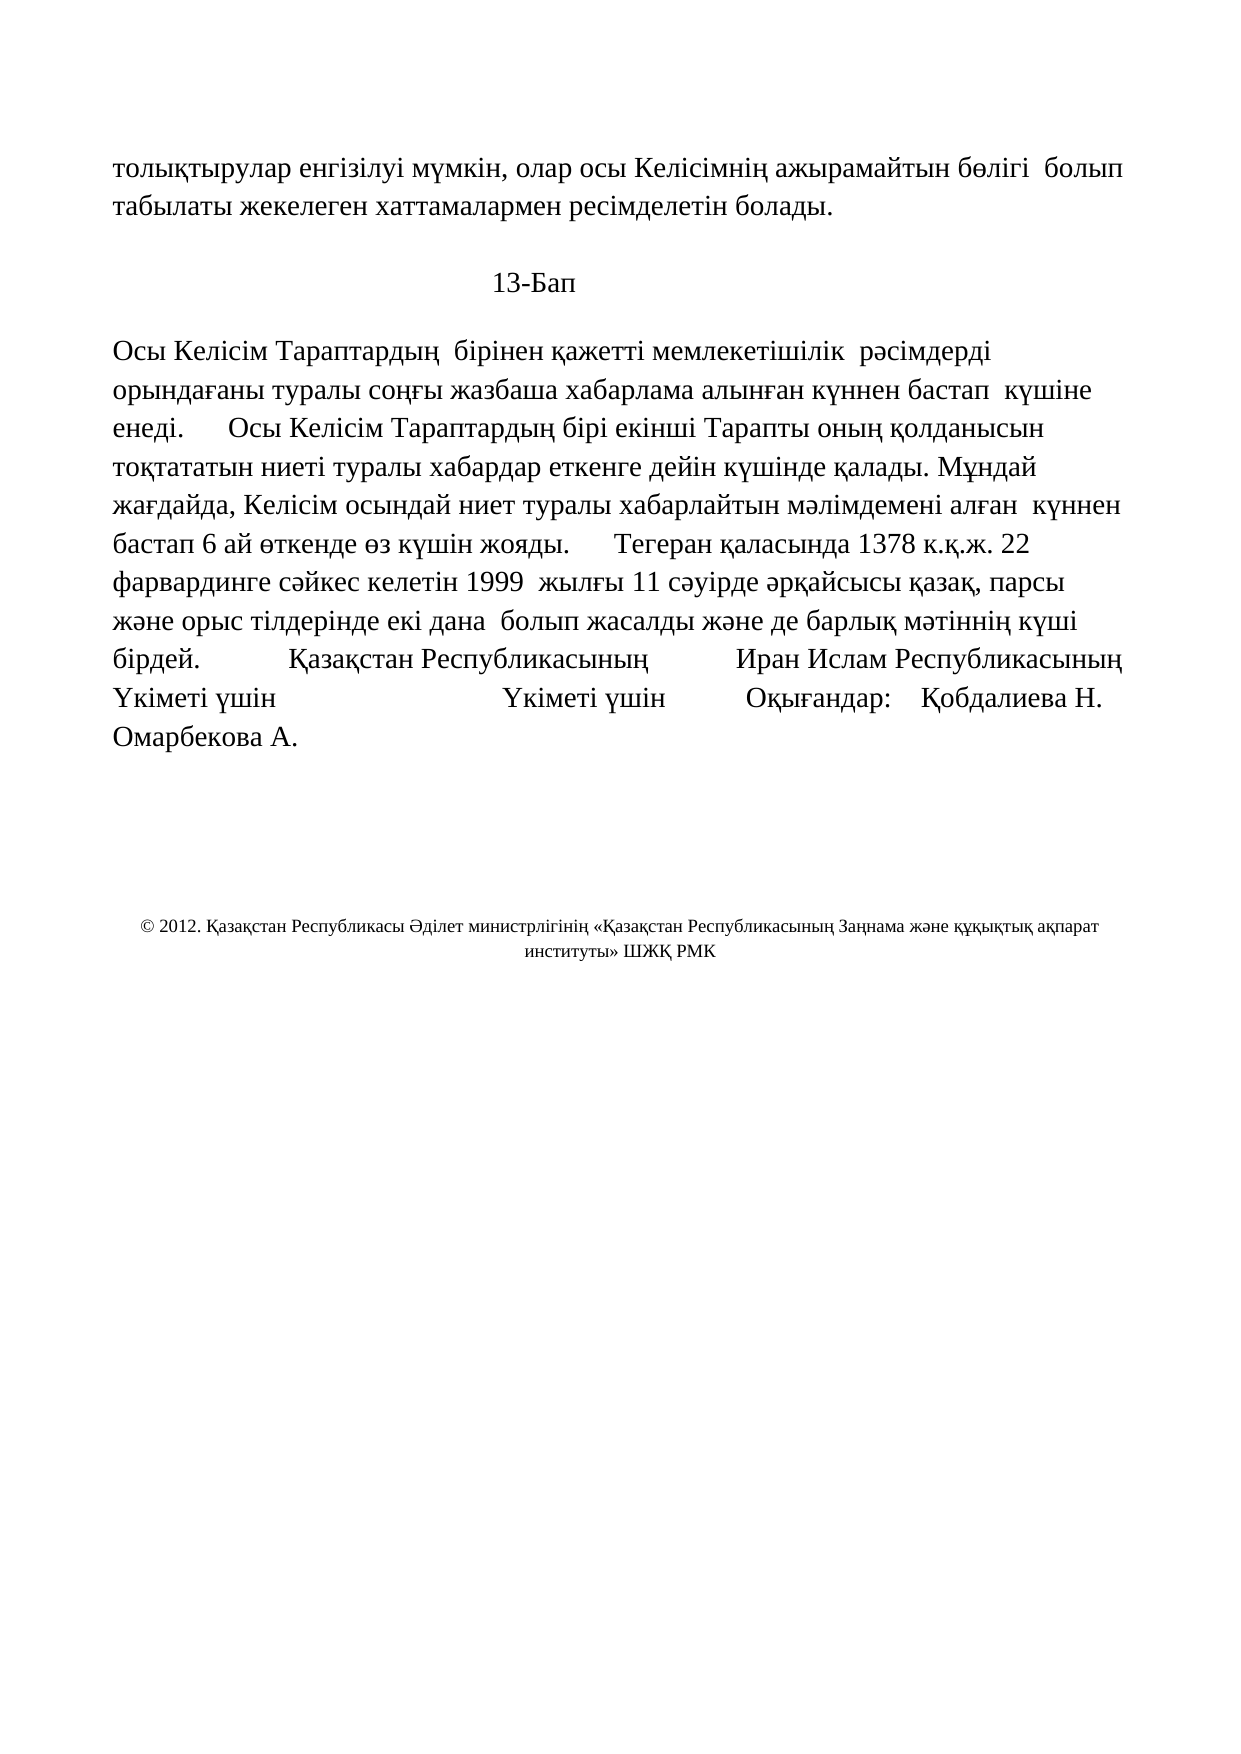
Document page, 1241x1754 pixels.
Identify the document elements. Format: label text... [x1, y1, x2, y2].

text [112, 150, 1128, 329]
text © 2012. Қазақстан Республикасы Әділет министрлігінің «Қазақстан Республикасының Заңнама және құқықтық ақпарат институты» ШЖҚ РМК [112, 915, 1128, 962]
text Осы Келісім Тараптардың бірінен қажетті мемлекетішілік рәсімдерді орындағаны туралы соңғы жазбаша хабарлама алынған күннен бастап күшіне енеді. Осы Келісім Тараптардың бірі екінші Тарапты оның қолданысын тоқтататын ниеті туралы хабардар еткенге дейін күшінде қалады. Мұндай жағдайда, Келісім осындай ниет туралы хабарлайтын мәлімдемені алған күннен бастап 6 ай өткенде өз күшін жояды. Тегеран қаласында 1378 к.қ.ж. 22 фарвардинге сәйкес келетін 1999 жылғы 11 сәуірде әрқайсысы қазақ, парсы және орыс тілдерінде екі дана болып жасалды және де барлық мәтіннің күші бірдей. Қазақстан Республикасының Иран Ислам Республикасының Үкіметі үшін Үкіметі үшін Оқығандар: Қобдалиева Н. Омарбекова А. [112, 333, 1128, 752]
